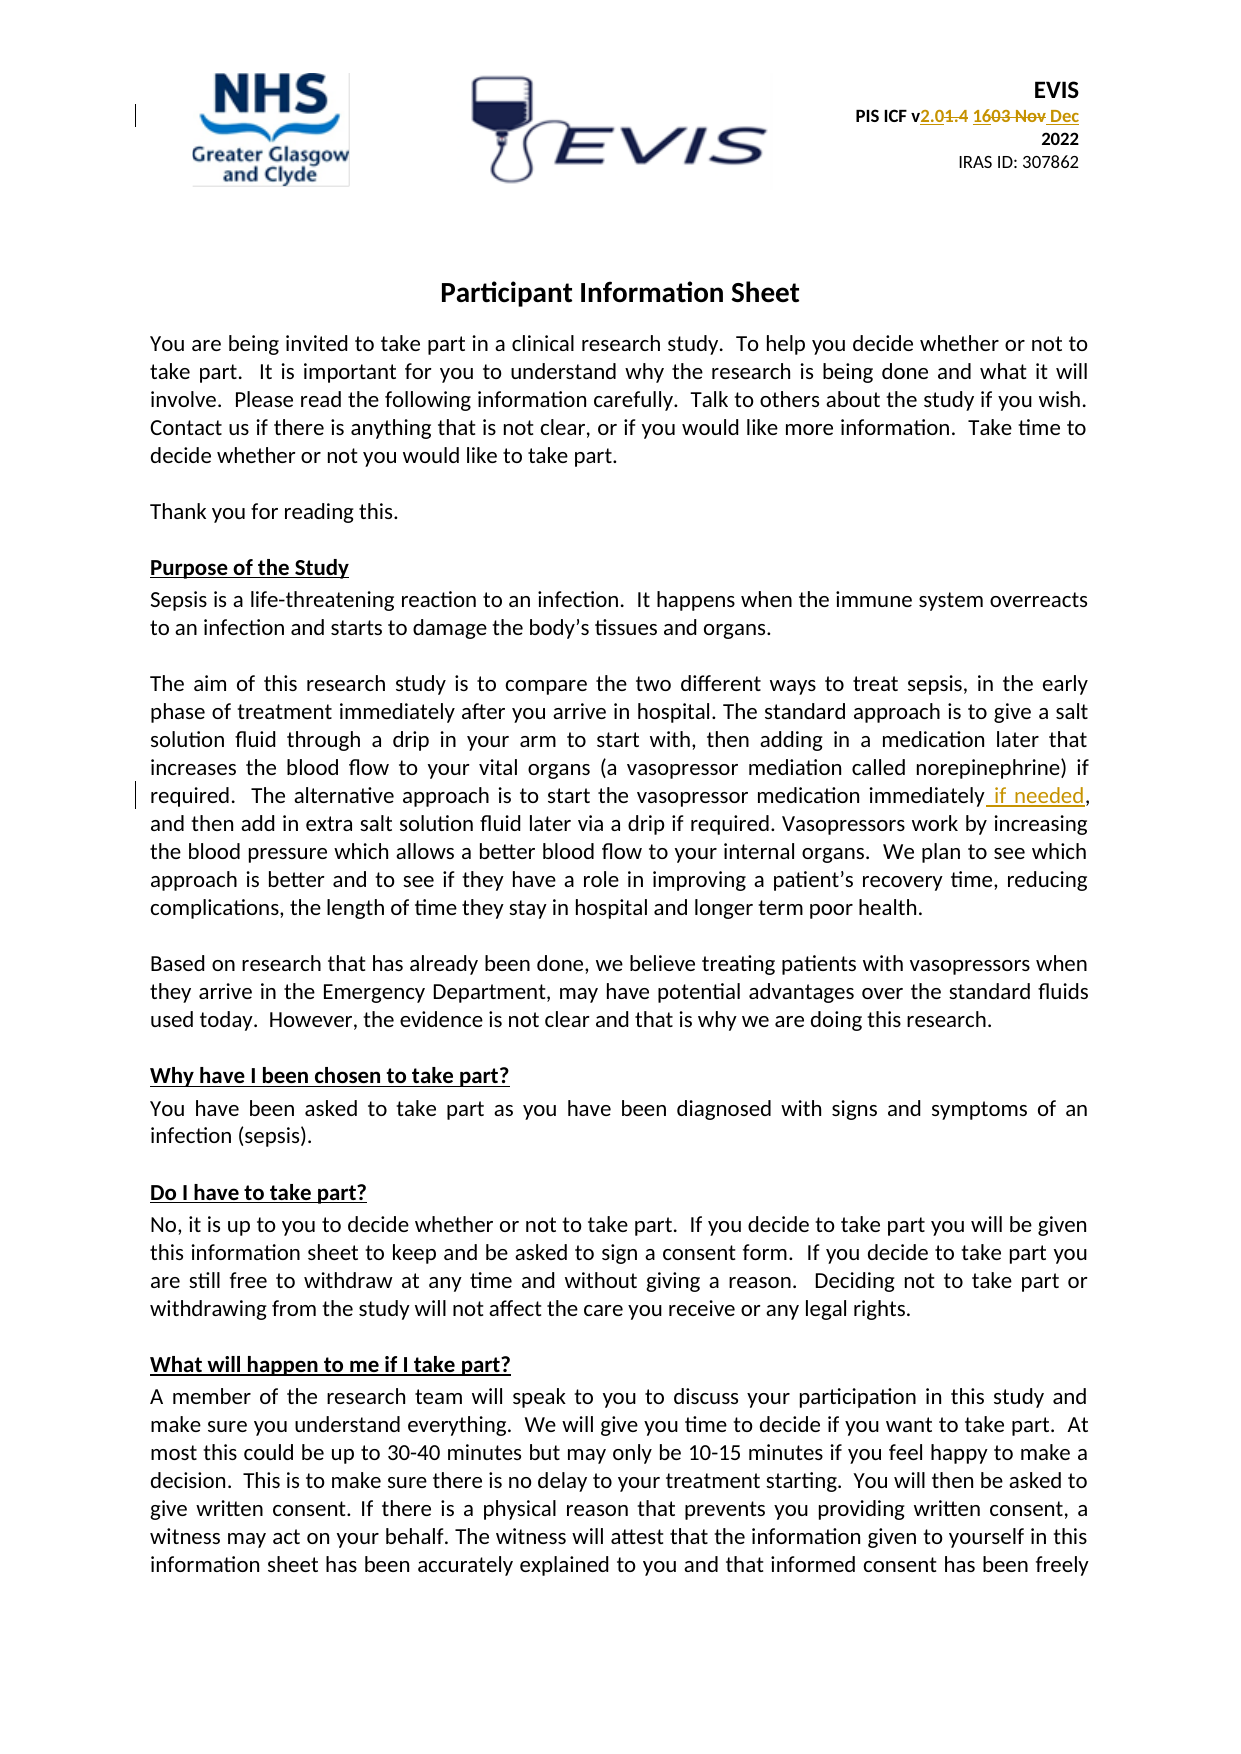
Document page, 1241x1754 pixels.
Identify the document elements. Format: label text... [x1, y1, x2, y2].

text The aim of this research study is to compare the two different ways to treat sepsis, in the early phase of treatment immediately after you arrive in hospital. The standard approach is to give a salt solution fluid through a drip in your arm to start with, then adding in a medication later that increases the blood flow to your vital organs (a vasopressor mediation called norepinephrine) if required. The alternative approach is to start the vasopressor medication immediately, and then add in extra salt solution fluid later via a drip if required. Vasopressors work by increasing the blood pressure which allows a better blood flow to your internal organs. We plan to see which approach is better and to see if they have a role in improving a patient’s recovery time, reducing complications, the length of time they stay in hospital and longer term poor health. [150, 669, 1090, 921]
text You have been asked to take part as you have been diagnosed with signs and symptoms of an infection (sepsis). [150, 1094, 1090, 1150]
text Based on research that has already been done, we believe treating patients with vasopressors when they arrive in the Emergency Department, may have potential advantages over the standard fluids used today. However, the evidence is not clear and that is why we are doing this research. [150, 949, 1090, 1033]
text No, it is up to you to decide whether or not to take part. If you decide to take part you will be given this information sheet to keep and be asked to sign a consent form. If you decide to take part you are still free to withdraw at any time and without giving a reason. Deciding not to take part or withdrawing from the study will not affect the care you receive or any legal rights. [150, 1210, 1090, 1322]
text You are being invited to take part in a clinical research study. To help you decide whether or not to take part. It is important for you to understand why the research is being done and what it will involve. Please read the following information carefully. Talk to others about the study if you wish. Contact us if there is anything that is not clear, or if you would like more information. Take time to decide whether or not you would like to take part. [150, 329, 1090, 469]
picture [453, 73, 785, 190]
picture [192, 73, 351, 188]
text Why have I been chosen to take part? [150, 1061, 1090, 1089]
text Purpose of the Study [150, 553, 1090, 581]
text What will happen to me if I take part? [150, 1350, 1090, 1378]
text Do I have to take part? [150, 1178, 1090, 1206]
text Thank you for reading this. [150, 497, 1090, 525]
text Participant Information Sheet [150, 274, 1090, 309]
text Sepsis is a life-threatening reaction to an infection. It happens when the immune system overreacts to an infection and starts to damage the body’s tissues and organs. [150, 585, 1090, 641]
